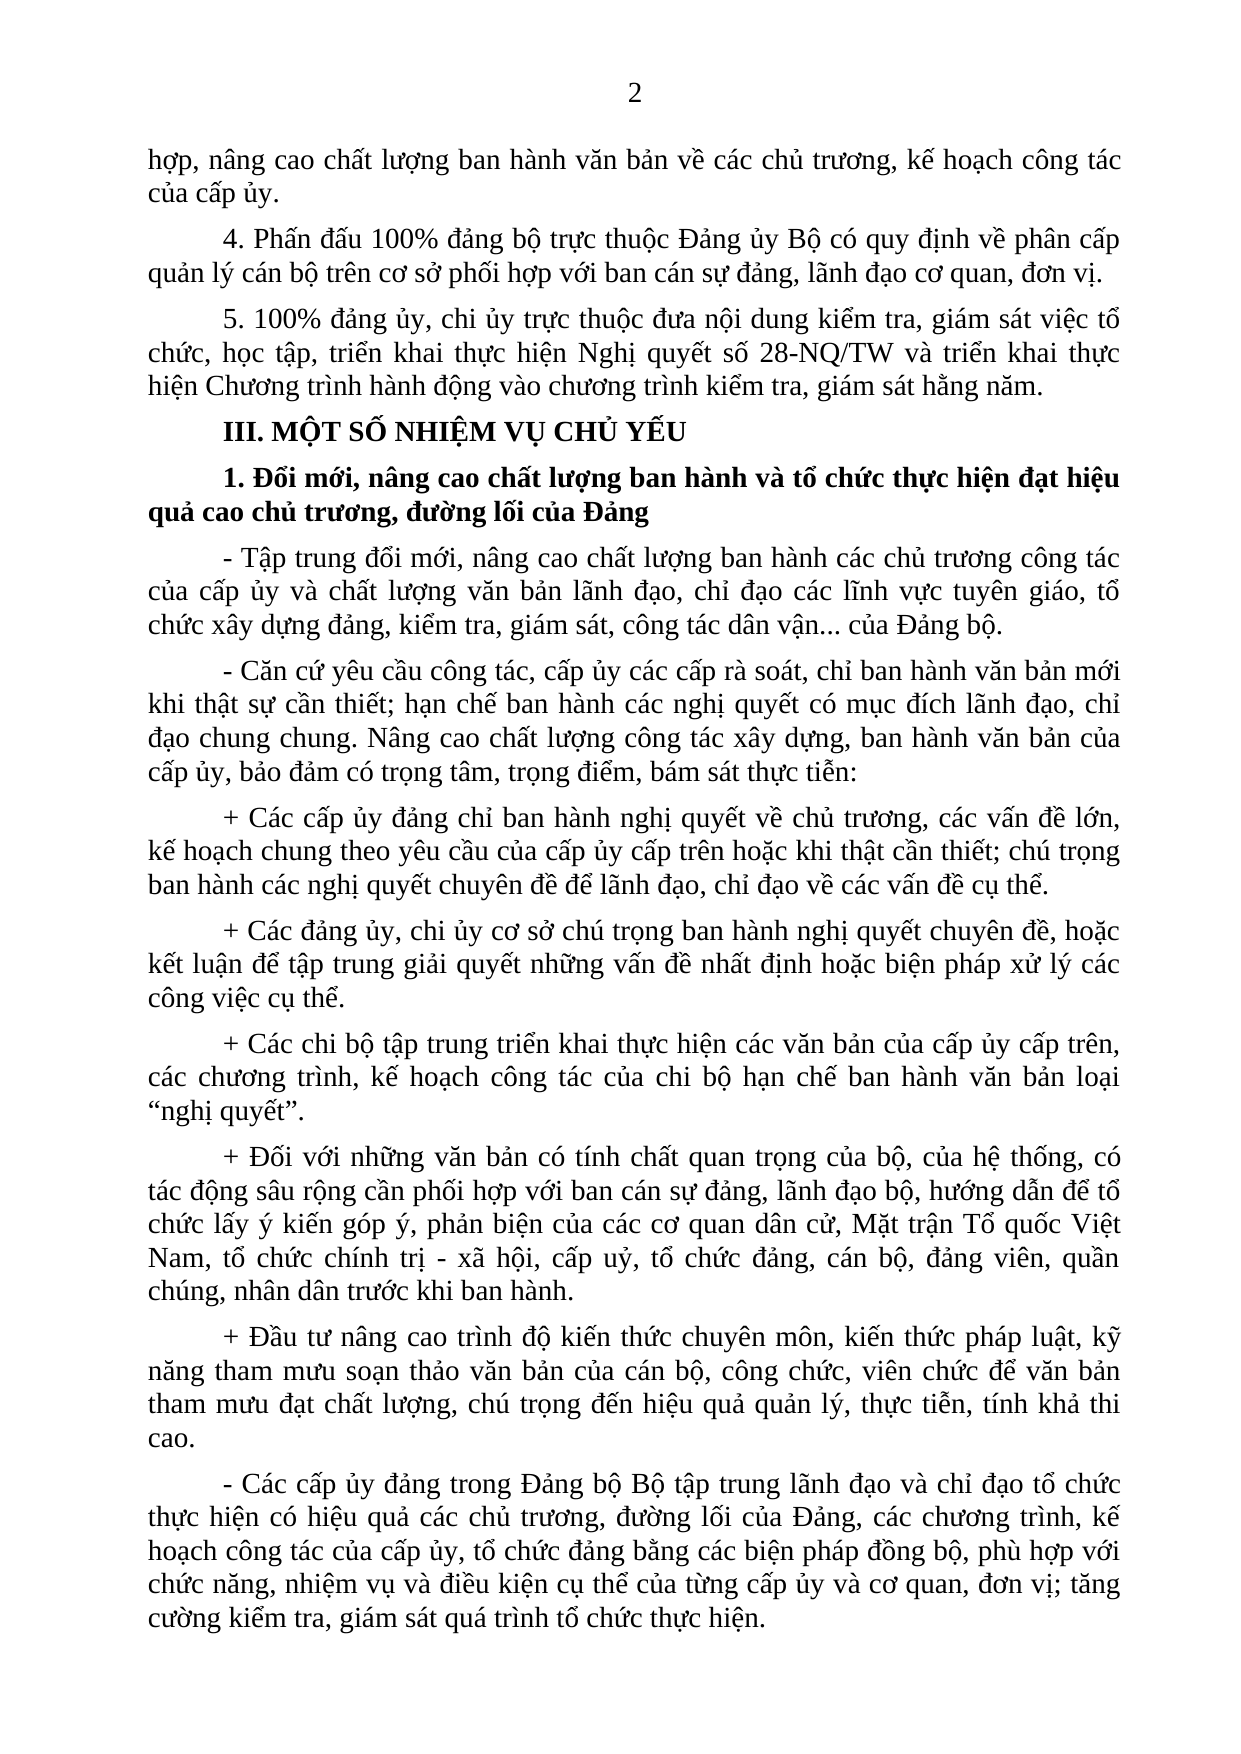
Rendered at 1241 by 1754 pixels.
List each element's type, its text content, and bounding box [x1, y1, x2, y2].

text - Tập trung đổi mới, nâng cao chất lượng ban hành các chủ trương công tác của cấp ủy và chất lượng văn bản lãnh đạo, chỉ đạo các lĩnh vực tuyên giáo, tổ chức xây dựng đảng, kiểm tra, giám sát, công tác dân vận... của Đảng bộ. [148, 540, 1122, 641]
text + Các chi bộ tập trung triển khai thực hiện các văn bản của cấp ủy cấp trên, các chương trình, kế hoạch công tác của chi bộ hạn chế ban hành văn bản loại “nghị quyết”. [148, 1026, 1122, 1127]
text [148, 142, 1122, 209]
text + Đầu tư nâng cao trình độ kiến thức chuyên môn, kiến thức pháp luật, kỹ năng tham mưu soạn thảo văn bản của cán bộ, công chức, viên chức để văn bản tham mưu đạt chất lượng, chú trọng đến hiệu quả quản lý, thực tiễn, tính khả thi cao. [148, 1319, 1122, 1453]
text 5. 100% đảng ủy, chi ủy trực thuộc đưa nội dung kiểm tra, giám sát việc tổ chức, học tập, triển khai thực hiện Nghị quyết số 28-NQ/TW và triển khai thực hiện Chương trình hành động vào chương trình kiểm tra, giám sát hằng năm. [148, 301, 1122, 402]
text III. MỘT SỐ NHIỆM VỤ CHỦ YẾU [148, 414, 1122, 448]
text + Các cấp ủy đảng chỉ ban hành nghị quyết về chủ trương, các vấn đề lớn, kế hoạch chung theo yêu cầu của cấp ủy cấp trên hoặc khi thật cần thiết; chú trọng ban hành các nghị quyết chuyên đề để lãnh đạo, chỉ đạo về các vấn đề cụ thể. [148, 800, 1122, 900]
text - Căn cứ yêu cầu công tác, cấp ủy các cấp rà soát, chỉ ban hành văn bản mới khi thật sự cần thiết; hạn chế ban hành các nghị quyết có mục đích lãnh đạo, chỉ đạo chung chung. Nâng cao chất lượng công tác xây dựng, ban hành văn bản của cấp ủy, bảo đảm có trọng tâm, trọng điểm, bám sát thực tiễn: [148, 653, 1122, 787]
text 1. Đổi mới, nâng cao chất lượng ban hành và tổ chức thực hiện đạt hiệu quả cao chủ trương, đường lối của Đảng [148, 460, 1122, 527]
text + Đối với những văn bản có tính chất quan trọng của bộ, của hệ thống, có tác động sâu rộng cần phối hợp với ban cán sự đảng, lãnh đạo bộ, hướng dẫn để tổ chức lấy ý kiến góp ý, phản biện của các cơ quan dân cử, Mặt trận Tổ quốc Việt Nam, tổ chức chính trị - xã hội, cấp uỷ, tổ chức đảng, cán bộ, đảng viên, quần chúng, nhân dân trước khi ban hành. [148, 1139, 1122, 1307]
text - Các cấp ủy đảng trong Đảng bộ Bộ tập trung lãnh đạo và chỉ đạo tổ chức thực hiện có hiệu quả các chủ trương, đường lối của Đảng, các chương trình, kế hoạch công tác của cấp ủy, tổ chức đảng bằng các biện pháp đồng bộ, phù hợp với chức năng, nhiệm vụ và điều kiện cụ thể của từng cấp ủy và cơ quan, đơn vị; tăng cường kiểm tra, giám sát quá trình tổ chức thực hiện. [148, 1466, 1122, 1634]
text 4. Phấn đấu 100% đảng bộ trực thuộc Đảng ủy Bộ có quy định về phân cấp quản lý cán bộ trên cơ sở phối hợp với ban cán sự đảng, lãnh đạo cơ quan, đơn vị. [148, 222, 1122, 289]
text + Các đảng ủy, chi ủy cơ sở chú trọng ban hành nghị quyết chuyên đề, hoặc kết luận để tập trung giải quyết những vấn đề nhất định hoặc biện pháp xử lý các công việc cụ thể. [148, 913, 1122, 1013]
